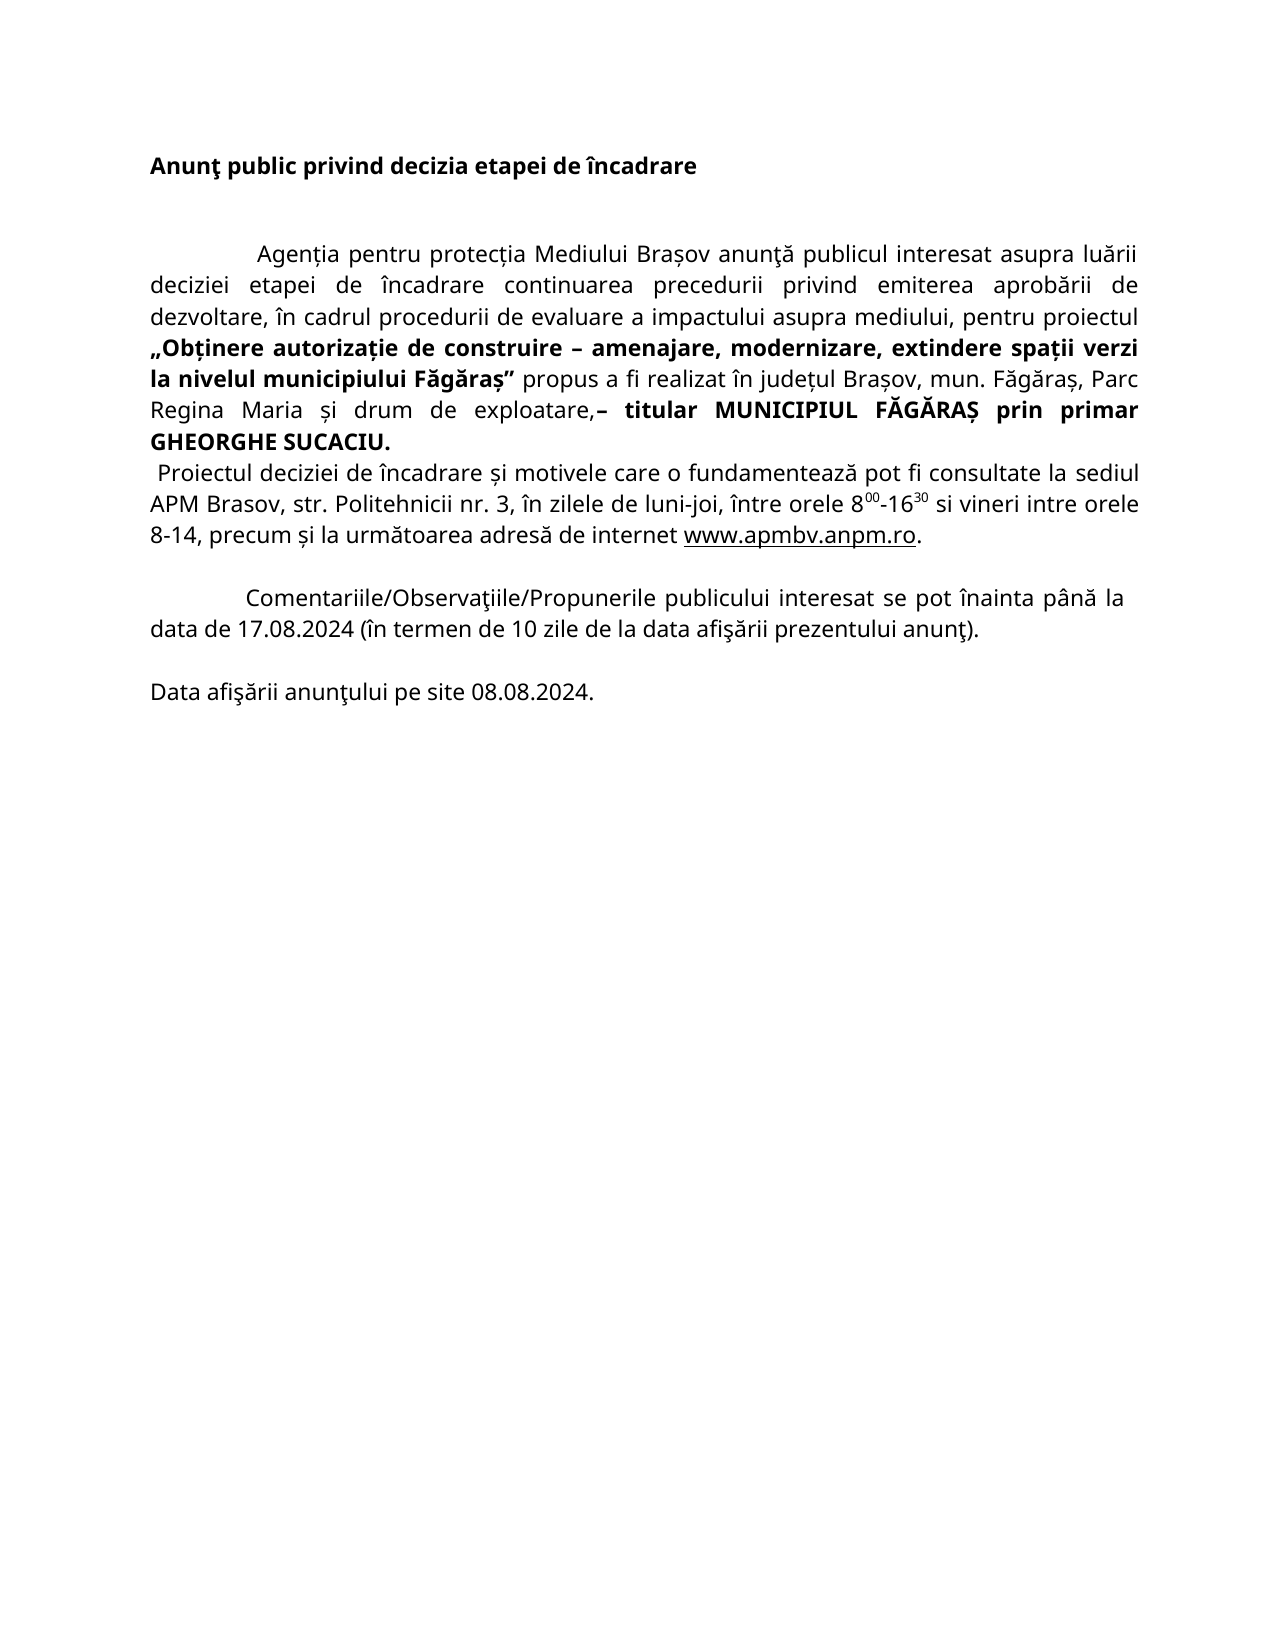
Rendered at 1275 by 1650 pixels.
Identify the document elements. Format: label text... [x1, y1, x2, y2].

text Comentariile/Observaţiile/Propunerile publicului interesat se pot înainta până la data de 17.08.2024 (în termen de 10 zile de la data afişării prezentului anunţ). [150, 582, 1125, 644]
text Proiectul deciziei de încadrare şi motivele care o fundamentează pot fi consultate la sediul APM Brasov, str. Politehnicii nr. 3, în zilele de luni-joi, între orele 800-1630 si vineri intre orele 8-14, precum şi la următoarea adresă de internet www.apmbv.anpm.ro. [150, 457, 1139, 551]
text Anunţ public privind decizia etapei de încadrare [150, 150, 1125, 181]
text Agenția pentru protecția Mediului Brașov anunţă publicul interesat asupra luării deciziei etapei de încadrare continuarea precedurii privind emiterea aprobării de dezvoltare, în cadrul procedurii de evaluare a impactului asupra mediului, pentru proiectul „Obținere autorizație de construire – amenajare, modernizare, extindere spații verzi la nivelul municipiului Făgăraș” propus a fi realizat în județul Brașov, mun. Făgăraș, Parc Regina Maria și drum de exploatare,– titular MUNICIPIUL FĂGĂRAȘ prin primar GHEORGHE SUCACIU. [150, 238, 1139, 457]
text Data afişării anunţului pe site 08.08.2024. [150, 676, 1125, 707]
